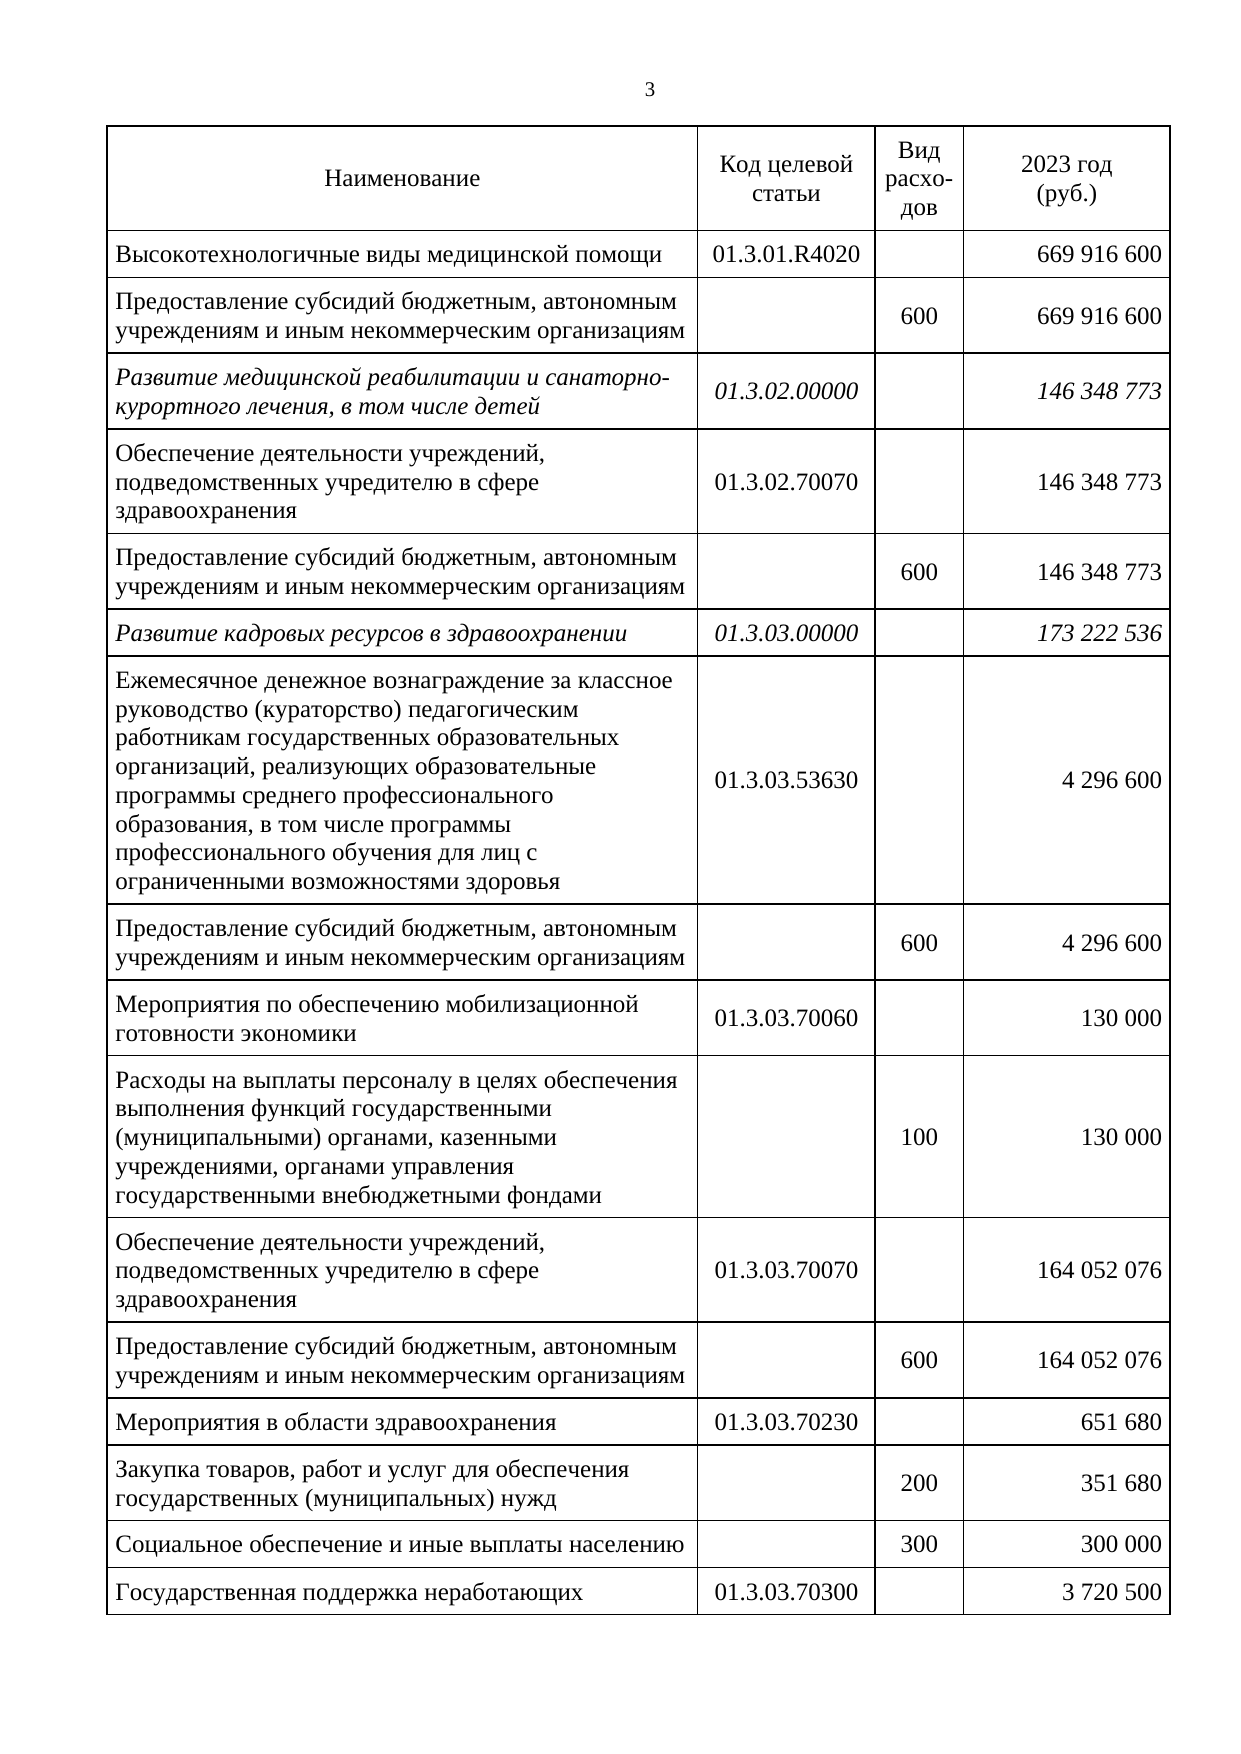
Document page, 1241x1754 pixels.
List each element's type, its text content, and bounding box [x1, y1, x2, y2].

table_cell 651 680 [964, 1399, 1169, 1444]
table_cell 300 000 [964, 1521, 1169, 1567]
table_cell 164 052 076 [964, 1323, 1169, 1397]
table_cell 4 296 600 [964, 657, 1169, 903]
table_header [876, 127, 963, 229]
table_cell 146 348 773 [964, 354, 1169, 428]
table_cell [108, 1521, 697, 1567]
table_cell 01.3.02.00000 [698, 354, 874, 428]
table_cell 146 348 773 [964, 534, 1169, 608]
table_cell 01.3.03.00000 [698, 610, 874, 655]
table_cell Развитие кадровых ресурсов в здравоохранении [108, 610, 697, 655]
table_cell [698, 278, 874, 352]
table_cell 01.3.01.R4020 [698, 231, 874, 276]
table_header [698, 127, 874, 229]
table_cell 01.3.03.70230 [698, 1399, 874, 1444]
table_cell 146 348 773 [964, 430, 1169, 532]
table_cell 351 680 [964, 1446, 1169, 1520]
table_cell Обеспечение деятельности учреждений, подведомственных учредителю в сфере здравоохранения [108, 430, 697, 532]
table_cell Обеспечение деятельности учреждений, подведомственных учредителю в сфере здравоохранения [108, 1218, 697, 1321]
table_cell [876, 981, 963, 1055]
table_cell 173 222 536 [964, 610, 1169, 655]
table_cell 600 [876, 1323, 963, 1397]
table_cell [698, 905, 874, 979]
table_cell Предоставление субсидий бюджетным, автономным учреждениям и иным некоммерческим организациям [108, 534, 697, 608]
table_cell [108, 278, 697, 352]
table_cell [876, 657, 963, 903]
table_cell Мероприятия в области здравоохранения [108, 1399, 697, 1444]
table_cell [876, 354, 963, 428]
table_cell 100 [876, 1056, 963, 1217]
table_cell 130 000 [964, 981, 1169, 1055]
table_cell 669 916 600 [964, 278, 1169, 352]
table_cell 600 [876, 278, 963, 352]
table_cell 600 [876, 905, 963, 979]
table_cell 01.3.03.70070 [698, 1218, 874, 1321]
table_cell 600 [876, 534, 963, 608]
table_header [108, 127, 697, 229]
table_cell [698, 1323, 874, 1397]
table_cell 01.3.03.53630 [698, 657, 874, 903]
table_cell Расходы на выплаты персоналу в целях обеспечения выполнения функций государственными (муниципальными) органами, казенными учреждениями, органами управления государственными внебюджетными фондами [108, 1056, 697, 1217]
table_cell Развитие медицинской реабилитации и санаторно-курортного лечения, в том числе детей [108, 354, 697, 428]
table_cell 01.3.02.70070 [698, 430, 874, 532]
table_cell 3 720 500 [964, 1568, 1169, 1614]
table_cell 300 [876, 1521, 963, 1567]
table_cell [876, 1399, 963, 1444]
table_cell Закупка товаров, работ и услуг для обеспечения государственных (муниципальных) нужд [108, 1446, 697, 1520]
table_cell Предоставление субсидий бюджетным, автономным учреждениям и иным некоммерческим организациям [108, 905, 697, 979]
table_cell 01.3.03.70300 [698, 1568, 874, 1614]
table_cell Ежемесячное денежное вознаграждение за классное руководство (кураторство) педагогическим работникам государственных образовательных организаций, реализующих образовательные программы среднего профессионального образования, в том числе программы профессионального обучения для лиц с ограниченными возможностями здоровья [108, 657, 697, 903]
table_cell [698, 534, 874, 608]
table_cell 164 052 076 [964, 1218, 1169, 1321]
table_header [964, 127, 1169, 229]
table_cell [108, 1568, 697, 1614]
table_cell Высокотехнологичные виды медицинской помощи [108, 231, 697, 276]
table_cell [876, 430, 963, 532]
table_cell 130 000 [964, 1056, 1169, 1217]
table_cell [698, 1056, 874, 1217]
table_cell 200 [876, 1446, 963, 1520]
table_cell [876, 231, 963, 276]
table_cell Предоставление субсидий бюджетным, автономным учреждениям и иным некоммерческим организациям [108, 1323, 697, 1397]
table_cell [876, 1218, 963, 1321]
table_cell 01.3.03.70060 [698, 981, 874, 1055]
table_cell [876, 1568, 963, 1614]
table_cell [876, 610, 963, 655]
table_cell [698, 1446, 874, 1520]
table_cell [698, 1521, 874, 1567]
table_cell 4 296 600 [964, 905, 1169, 979]
table_cell Мероприятия по обеспечению мобилизационной готовности экономики [108, 981, 697, 1055]
table_cell 669 916 600 [964, 231, 1169, 276]
